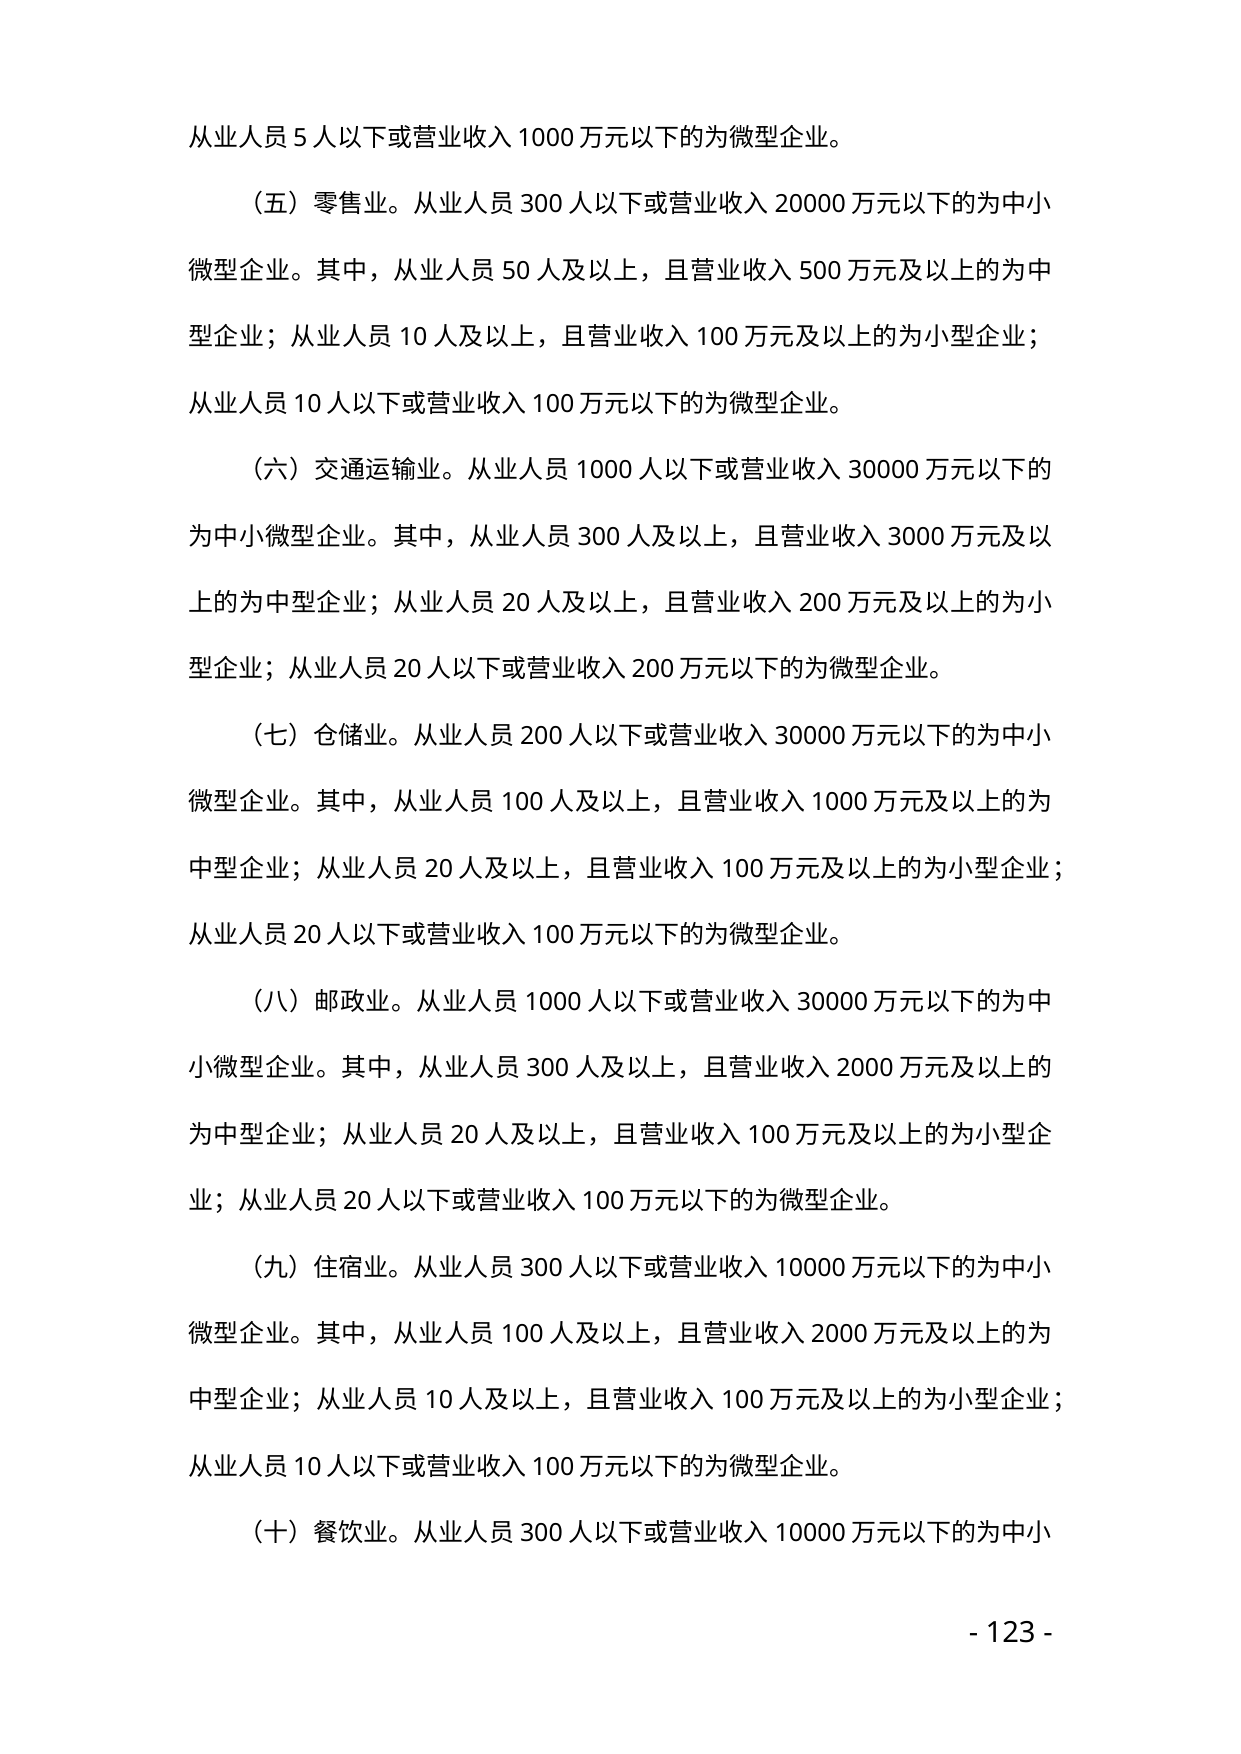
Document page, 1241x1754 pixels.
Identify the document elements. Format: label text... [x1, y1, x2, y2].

text （七）仓储业。从业人员200人以下或营业收入30000万元以下的为中小微型企业。其中，从业人员100人及以上，且营业收入1000万元及以上的为中型企业；从业人员20人及以上，且营业收入100万元及以上的为小型企业；从业人员20人以下或营业收入100万元以下的为微型企业。 [188, 700, 1052, 966]
text （九）住宿业。从业人员300人以下或营业收入10000万元以下的为中小微型企业。其中，从业人员100人及以上，且营业收入2000万元及以上的为中型企业；从业人员10人及以上，且营业收入100万元及以上的为小型企业；从业人员10人以下或营业收入100万元以下的为微型企业。 [188, 1232, 1052, 1498]
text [188, 102, 1052, 168]
text （五）零售业。从业人员300人以下或营业收入20000万元以下的为中小微型企业。其中，从业人员50人及以上，且营业收入500万元及以上的为中型企业；从业人员10人及以上，且营业收入100万元及以上的为小型企业；从业人员10人以下或营业收入100万元以下的为微型企业。 [188, 168, 1052, 434]
text （八）邮政业。从业人员1000人以下或营业收入30000万元以下的为中小微型企业。其中，从业人员300人及以上，且营业收入2000万元及以上的为中型企业；从业人员20人及以上，且营业收入100万元及以上的为小型企业；从业人员20人以下或营业收入100万元以下的为微型企业。 [188, 966, 1052, 1232]
text （六）交通运输业。从业人员1000人以下或营业收入30000万元以下的为中小微型企业。其中，从业人员300人及以上，且营业收入3000万元及以上的为中型企业；从业人员20人及以上，且营业收入200万元及以上的为小型企业；从业人员20人以下或营业收入200万元以下的为微型企业。 [188, 434, 1052, 700]
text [188, 1498, 1052, 1564]
